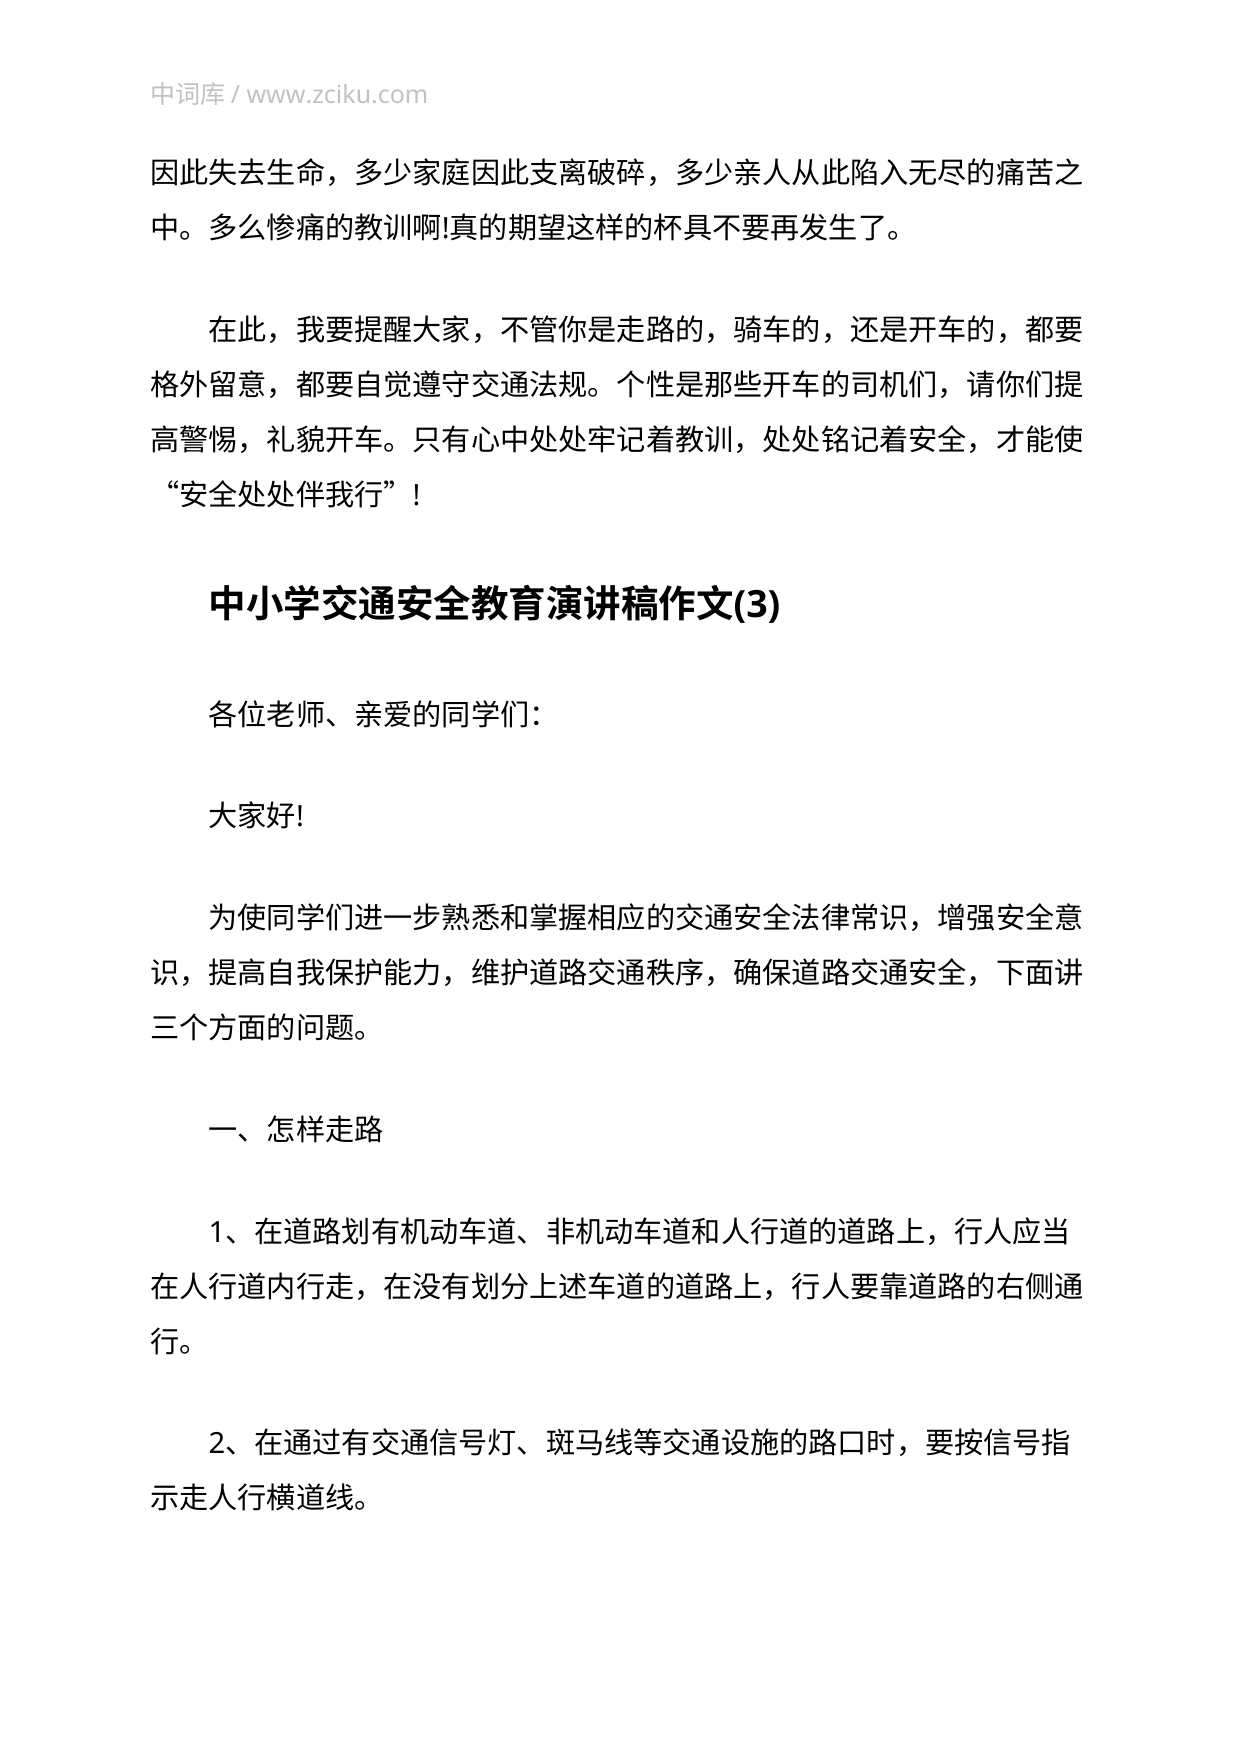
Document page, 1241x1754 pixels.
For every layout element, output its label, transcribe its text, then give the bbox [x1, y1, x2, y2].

text 大家好! [150, 793, 1090, 835]
text 在此，我要提醒大家，不管你是走路的，骑车的，还是开车的，都要格外留意，都要自觉遵守交通法规。个性是那些开车的司机们，请你们提高警惕，礼貌开车。只有心中处处牢记着教训，处处铭记着安全，才能使“安全处处伴我行”! [150, 307, 1090, 514]
text 一、怎样走路 [150, 1106, 1090, 1149]
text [150, 150, 1090, 247]
text 为使同学们进一步熟悉和掌握相应的交通安全法律常识，增强安全意识，提高自我保护能力，维护道路交通秩序，确保道路交通安全，下面讲三个方面的问题。 [150, 895, 1090, 1047]
text 各位老师、亲爱的同学们： [150, 691, 1090, 733]
text 2、在通过有交通信号灯、斑马线等交通设施的路口时，要按信号指示走人行横道线。 [150, 1420, 1090, 1517]
text 1、在道路划有机动车道、非机动车道和人行道的道路上，行人应当在人行道内行走，在没有划分上述车道的道路上，行人要靠道路的右侧通行。 [150, 1208, 1090, 1360]
text 中小学交通安全教育演讲稿作文(3) [150, 573, 1090, 628]
